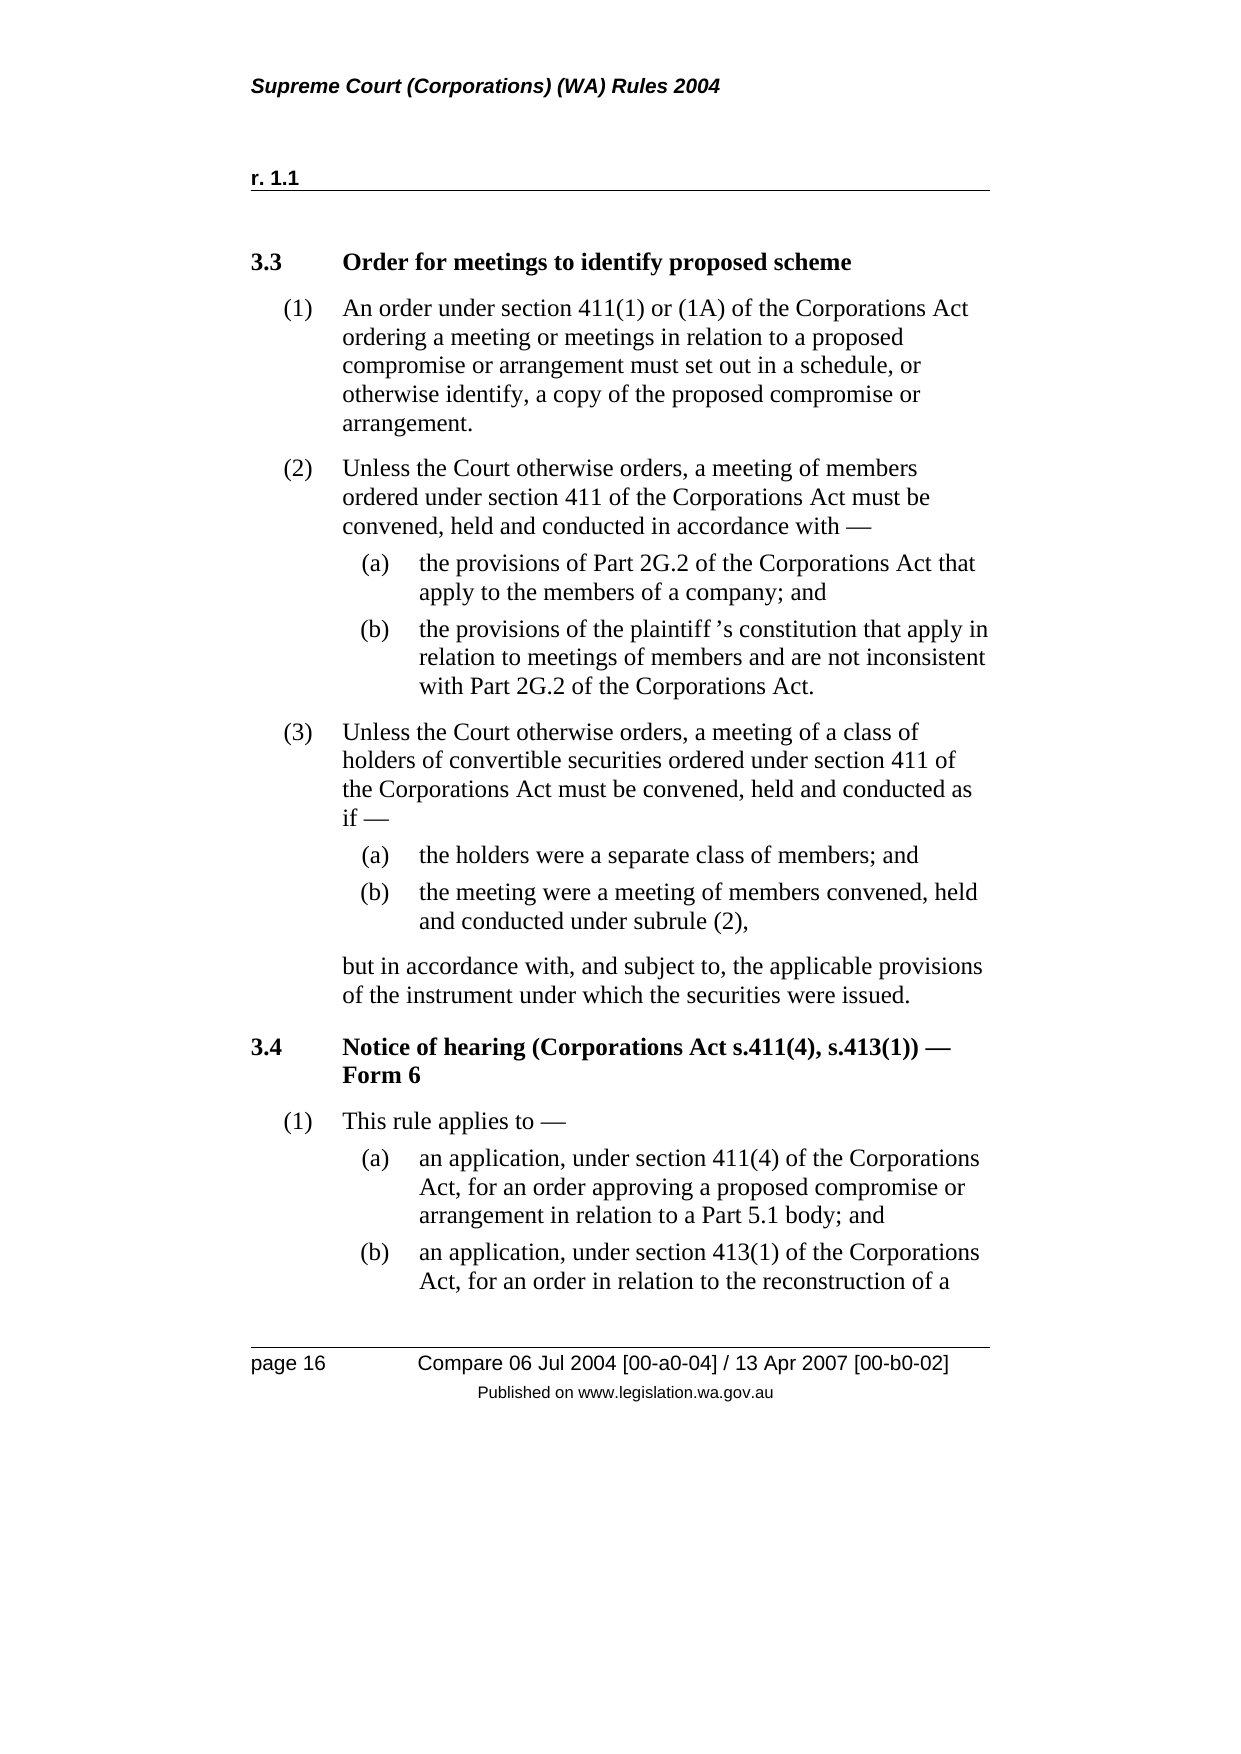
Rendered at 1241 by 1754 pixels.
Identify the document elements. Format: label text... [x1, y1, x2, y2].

subtitle 3.4 Notice of hearing (Corporations Act s.411(4), s.413(1)) — Form 6 [251, 1032, 990, 1089]
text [251, 1237, 990, 1295]
text (1) This rule applies to — [251, 1106, 990, 1134]
text (b) the provisions of the plaintiff’s constitution that apply in relation to meetings of members and are not inconsistent with Part 2G.2 of the Corporations Act. [251, 614, 990, 700]
text (2) Unless the Court otherwise orders, a meeting of members ordered under section 411 of the Corporations Act must be convened, held and conducted in accordance with — [251, 453, 990, 539]
text (1) An order under section 411(1) or (1A) of the Corporations Act ordering a meeting or meetings in relation to a proposed compromise or arrangement must set out in a schedule, or otherwise identify, a copy of the proposed compromise or arrangement. [251, 293, 990, 437]
text (a) an application, under section 411(4) of the Corporations Act, for an order approving a proposed compromise or arrangement in relation to a Part 5.1 body; and [251, 1143, 990, 1229]
text (b) the meeting were a meeting of members convened, held and conducted under subrule (2), [251, 877, 990, 934]
text (a) the holders were a separate class of members; and [251, 840, 990, 869]
text (a) the provisions of Part 2G.2 of the Corporations Act that apply to the members of a company; and [251, 548, 990, 605]
text but in accordance with, and subject to, the applicable provisions of the instrument under which the securities were issued. [251, 951, 990, 1009]
subtitle 3.3 Order for meetings to identify proposed scheme [251, 247, 990, 276]
text (3) Unless the Court otherwise orders, a meeting of a class of holders of convertible securities ordered under section 411 of the Corporations Act must be convened, held and conducted as if — [251, 717, 990, 832]
